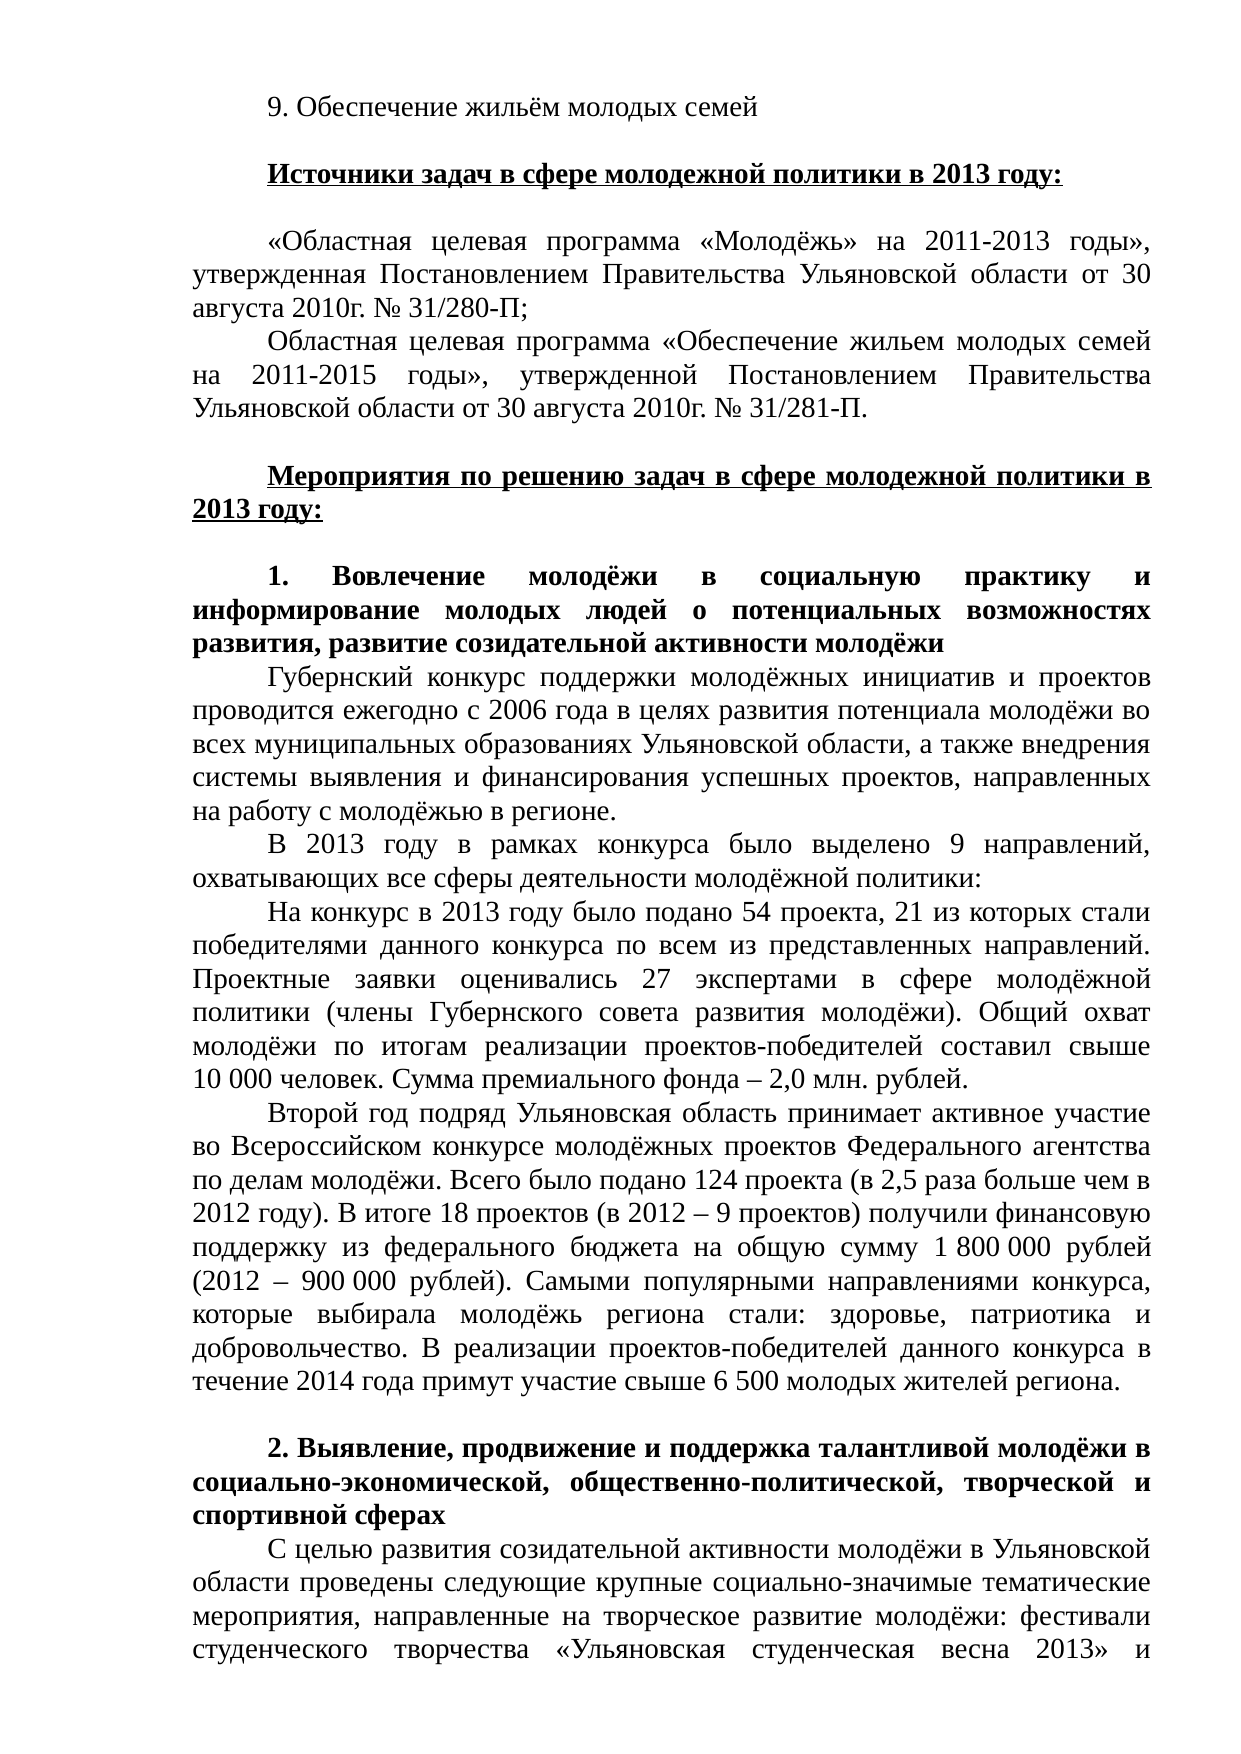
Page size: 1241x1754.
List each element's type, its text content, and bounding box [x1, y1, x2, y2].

text Второй год подряд Ульяновская область принимает активное участие во Всероссийском конкурсе молодёжных проектов Федерального агентства по делам молодёжи. Всего было подано 124 проекта (в 2,5 раза больше чем в 2012 году). В итоге 18 проектов (в 2012 – 9 проектов) получили финансовую поддержку из федерального бюджета на общую сумму 1 800 000 рублей (2012 – 900 000 рублей). Самыми популярными направлениями конкурса, которые выбирала молодёжь региона стали: здоровье, патриотика и добровольчество. В реализации проектов-победителей данного конкурса в течение 2014 года примут участие свыше 6 500 молодых жителей региона. [192, 1095, 1152, 1397]
text На конкурс в 2013 году было подано 54 проекта, 21 из которых стали победителями данного конкурса по всем из представленных направлений. Проектные заявки оценивались 27 экспертами в сфере молодёжной политики (члены Губернского совета развития молодёжи). Общий охват молодёжи по итогам реализации проектов-победителей составил свыше 10 000 человек. Сумма премиального фонда – 2,0 млн. рублей. [192, 894, 1152, 1095]
text 2. Выявление, продвижение и поддержка талантливой молодёжи в социально-экономической, общественно-политической, творческой и спортивной сферах [192, 1430, 1152, 1531]
text Источники задач в сфере молодежной политики в 2013 году: [192, 156, 1152, 189]
text Губернский конкурс поддержки молодёжных инициатив и проектов проводится ежегодно с 2006 года в целях развития потенциала молодёжи во всех муниципальных образованиях Ульяновской области, а также внедрения системы выявления и финансирования успешных проектов, направленных на работу с молодёжью в регионе. [192, 659, 1152, 827]
text Мероприятия по решению задач в сфере молодежной политики в 2013 году: [192, 458, 1152, 525]
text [192, 1531, 1152, 1665]
text В 2013 году в рамках конкурса было выделено 9 направлений, охватывающих все сферы деятельности молодёжной политики: [192, 827, 1152, 894]
text Областная целевая программа «Обеспечение жильем молодых семей на 2011-2015 годы», утвержденной Постановлением Правительства Ульяновской области от 30 августа 2010г. № 31/281-П. [192, 323, 1152, 424]
text 9. Обеспечение жильём молодых семей [192, 89, 1152, 122]
text «Областная целевая программа «Молодёжь» на 2011-2013 годы», утвержденная Постановлением Правительства Ульяновской области от 30 августа 2010г. № 31/280-П; [192, 223, 1152, 323]
text 1. Вовлечение молодёжи в социальную практику и информирование молодых людей о потенциальных возможностях развития, развитие созидательной активности молодёжи [192, 558, 1152, 659]
